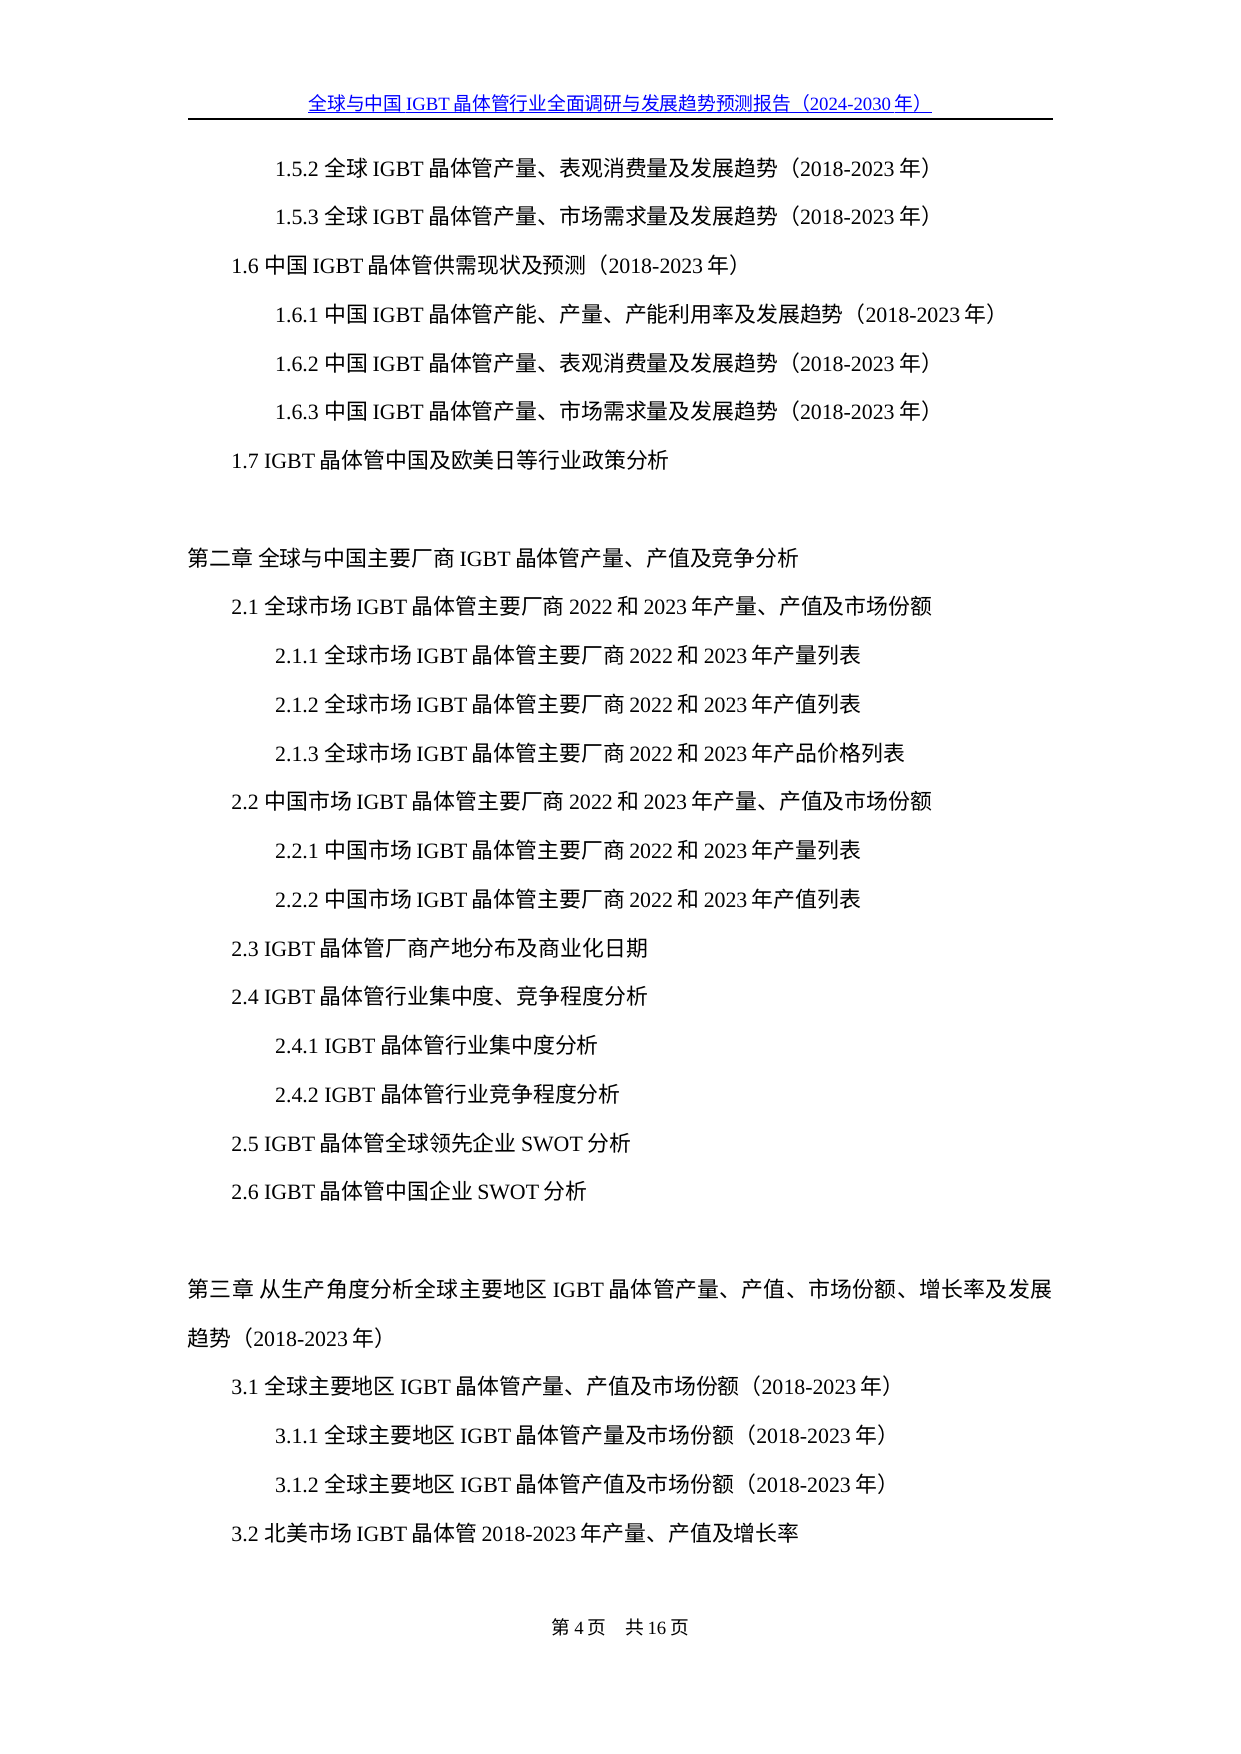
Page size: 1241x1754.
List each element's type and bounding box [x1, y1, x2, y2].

text [187, 150, 1053, 1548]
